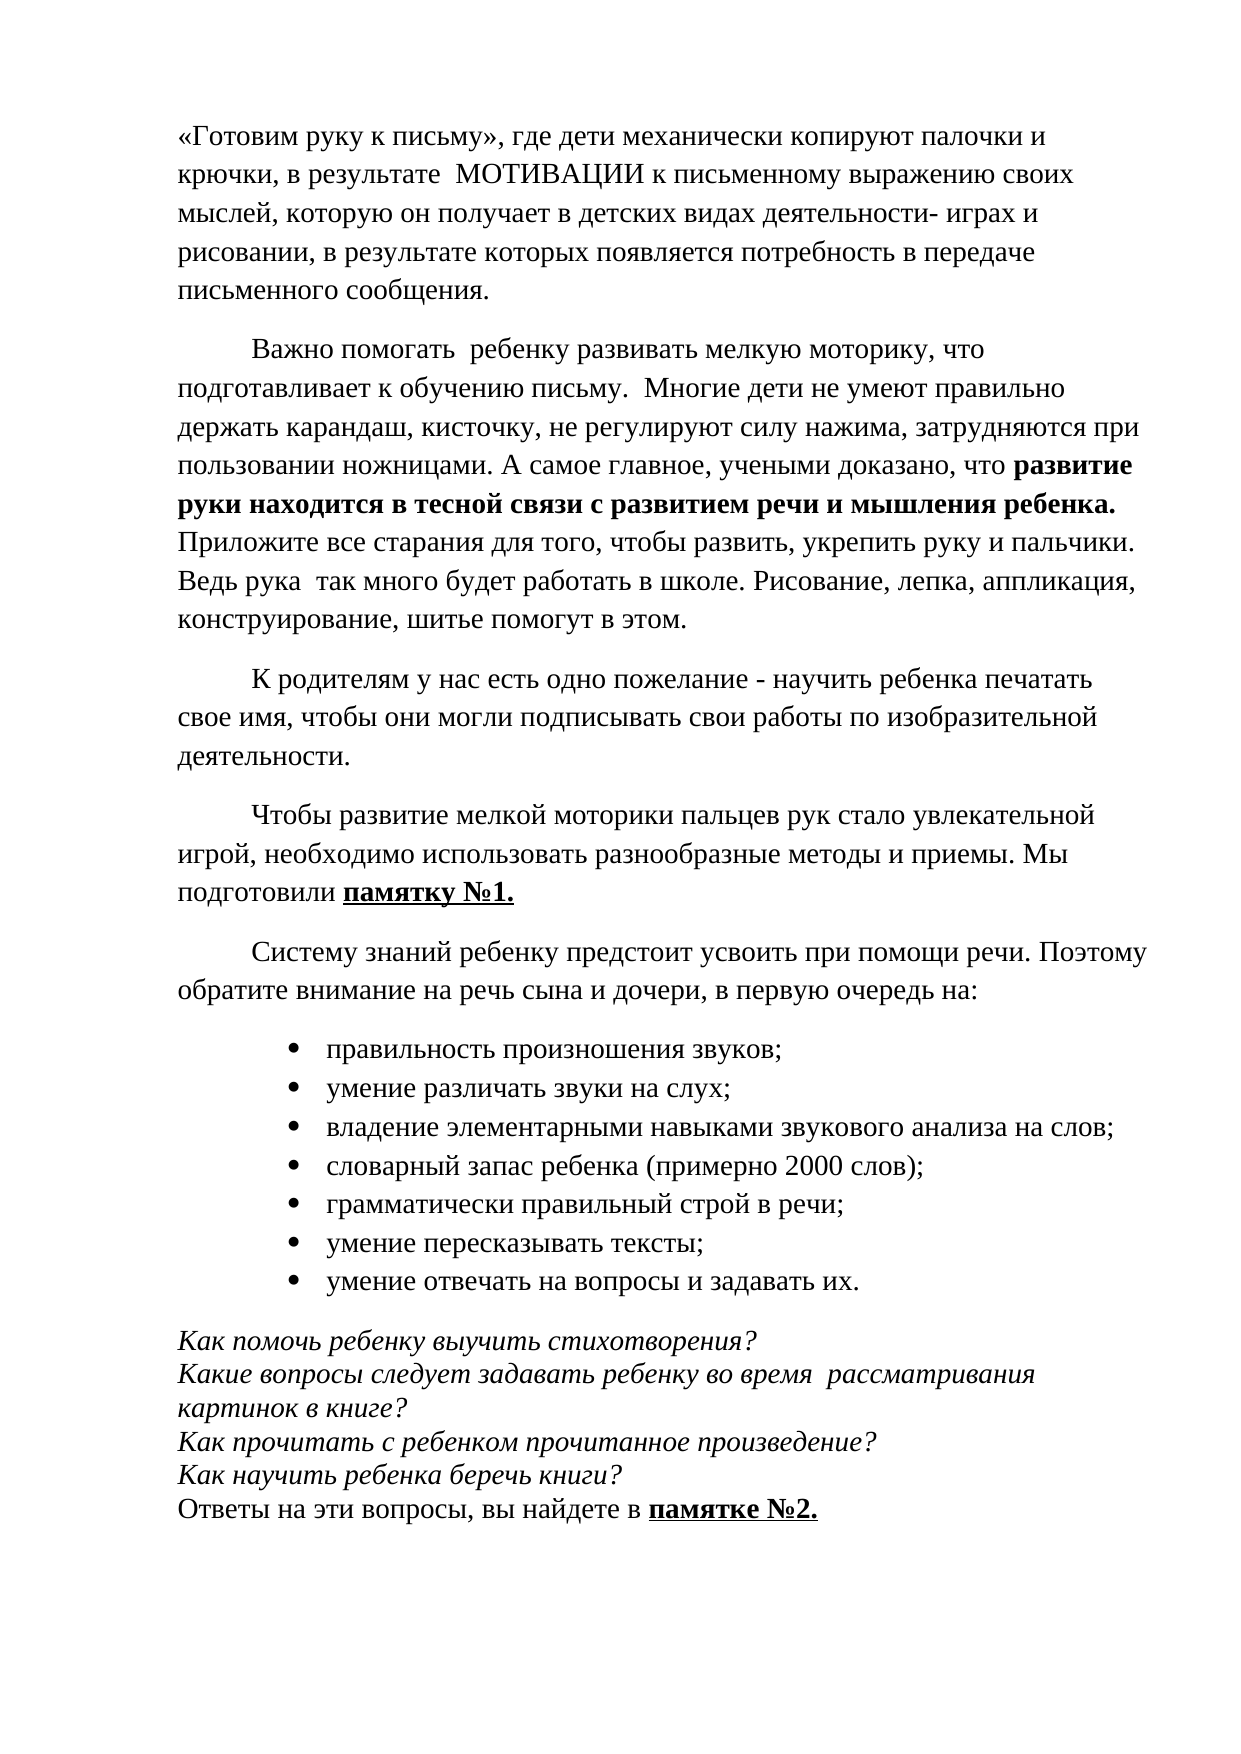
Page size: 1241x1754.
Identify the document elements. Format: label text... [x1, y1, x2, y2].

text Ответы на эти вопросы, вы найдете в памятке №2. [177, 1491, 1152, 1524]
list владение элементарными навыками звукового анализа на слов; [288, 1109, 1152, 1143]
list грамматически правильный строй в речи; [288, 1186, 1152, 1220]
text Важно помогать ребенку развивать мелкую моторику, что подготавливает к обучению письму. Многие дети не умеют правильно держать карандаш, кисточку, не регулируют силу нажима, затрудняются при пользовании ножницами. А самое главное, учеными доказано, что развитие руки находится в тесной связи с развитием речи и мышления ребенка. Приложите все старания для того, чтобы развить, укрепить руку и пальчики. Ведь рука так много будет работать в школе. Рисование, лепка, аппликация, конструирование, шитье помогут в этом. [177, 332, 1152, 635]
list умение различать звуки на слух; [288, 1070, 1152, 1104]
text Как научить ребенка беречь книги? [177, 1457, 1152, 1491]
list правильность произношения звуков; [288, 1032, 1152, 1065]
text Как прочитать с ребенком прочитанное произведение? [177, 1424, 1152, 1457]
list умение отвечать на вопросы и задавать их. [288, 1263, 1152, 1297]
text Чтобы развитие мелкой моторики пальцев рук стало увлекательной игрой, необходимо использовать разнообразные методы и приемы. Мы подготовили памятку №1. [177, 797, 1152, 908]
list умение пересказывать тексты; [288, 1225, 1152, 1258]
list словарный запас ребенка (примерно 2000 слов); [288, 1148, 1152, 1181]
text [177, 118, 1152, 306]
text К родителям у нас есть одно пожелание - научить ребенка печатать свое имя, чтобы они могли подписывать свои работы по изобразительной деятельности. [177, 661, 1152, 771]
text Как помочь ребенку выучить стихотворения? [177, 1323, 1152, 1357]
text Какие вопросы следует задавать ребенку во время рассматривания картинок в книге? [177, 1357, 1152, 1424]
text Систему знаний ребенку предстоит усвоить при помощи речи. Поэтому обратите внимание на речь сына и дочери, в первую очередь на: [177, 934, 1152, 1006]
